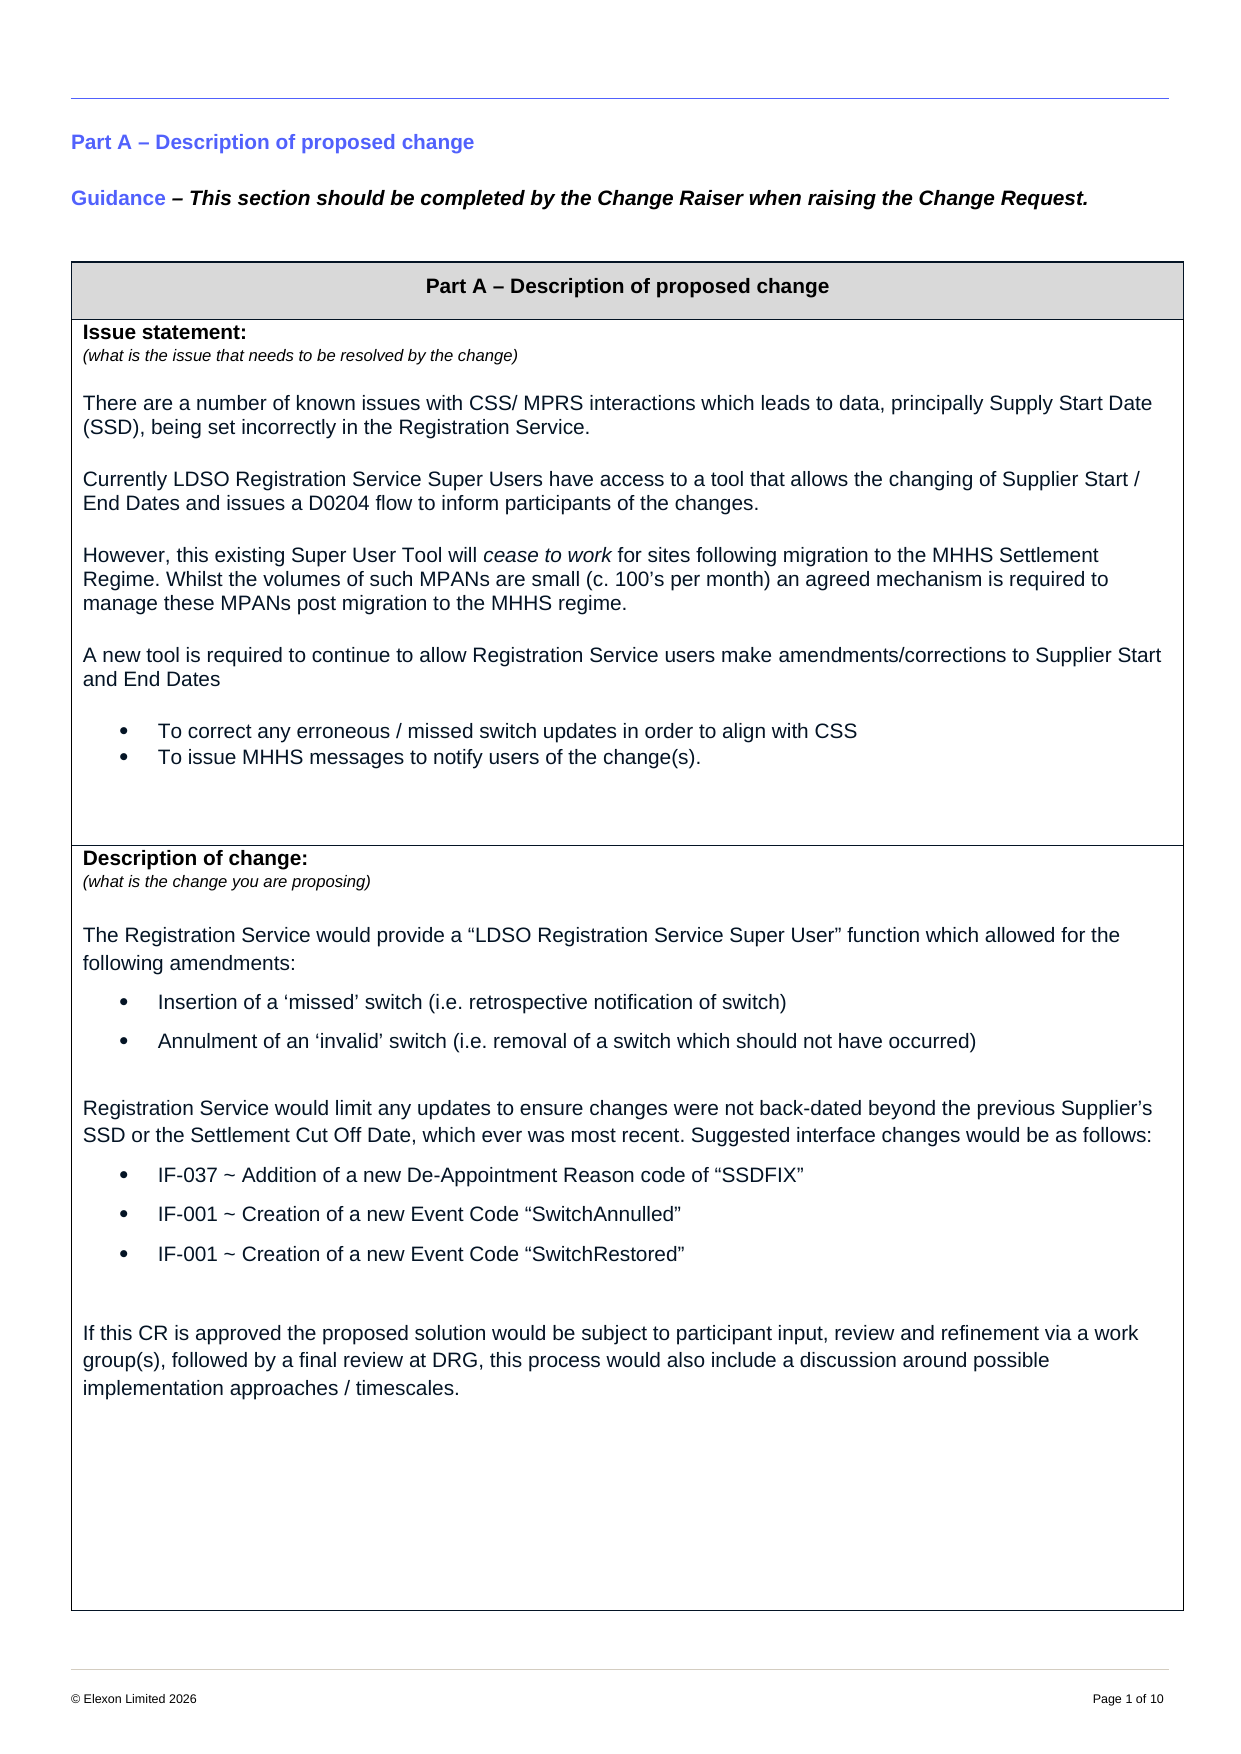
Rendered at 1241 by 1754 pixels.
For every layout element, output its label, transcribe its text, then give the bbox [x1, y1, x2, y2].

subtitle Part A – Description of proposed change [71, 99, 1169, 155]
table_header Part A – Description of proposed change [72, 263, 1183, 319]
table_cell Issue statement: (what is the issue that needs to be resolved by the change) There are a number of known issues with CSS/ MPRS interactions which leads to data, principally Supply Start Date (SSD), being set incorrectly in the Registration Service. Currently LDSO Registration Service Super Users have access to a tool that allows the changing of Supplier Start / End Dates and issues a D0204 flow to inform participants of the changes. However, this existing Super User Tool will cease to work for sites following migration to the MHHS Settlement Regime. Whilst the volumes of such MPANs are small (c. 100’s per month) an agreed mechanism is required to manage these MPANs post migration to the MHHS regime. A new tool is required to continue to allow Registration Service users make amendments/corrections to Supplier Start and End Dates To correct any erroneous / missed switch updates in order to align with CSS To issue MHHS messages to notify users of the change(s). [72, 320, 1183, 845]
table_cell Description of change: (what is the change you are proposing) The Registration Service would provide a “LDSO Registration Service Super User” function which allowed for the following amendments: Insertion of a ‘missed’ switch (i.e. retrospective notification of switch) Annulment of an ‘invalid’ switch (i.e. removal of a switch which should not have occurred) Registration Service would limit any updates to ensure changes were not back-dated beyond the previous Supplier’s SSD or the Settlement Cut Off Date, which ever was most recent. Suggested interface changes would be as follows: IF-037 ~ Addition of a new De-Appointment Reason code of “SSDFIX” IF-001 ~ Creation of a new Event Code “SwitchAnnulled” IF-001 ~ Creation of a new Event Code “SwitchRestored” If this CR is approved the proposed solution would be subject to participant input, review and refinement via a work group(s), followed by a final review at DRG, this process would also include a discussion around possible implementation approaches / timescales. [72, 846, 1183, 1610]
text Guidance – This section should be completed by the Change Raiser when raising the Change Request. [71, 182, 1169, 209]
